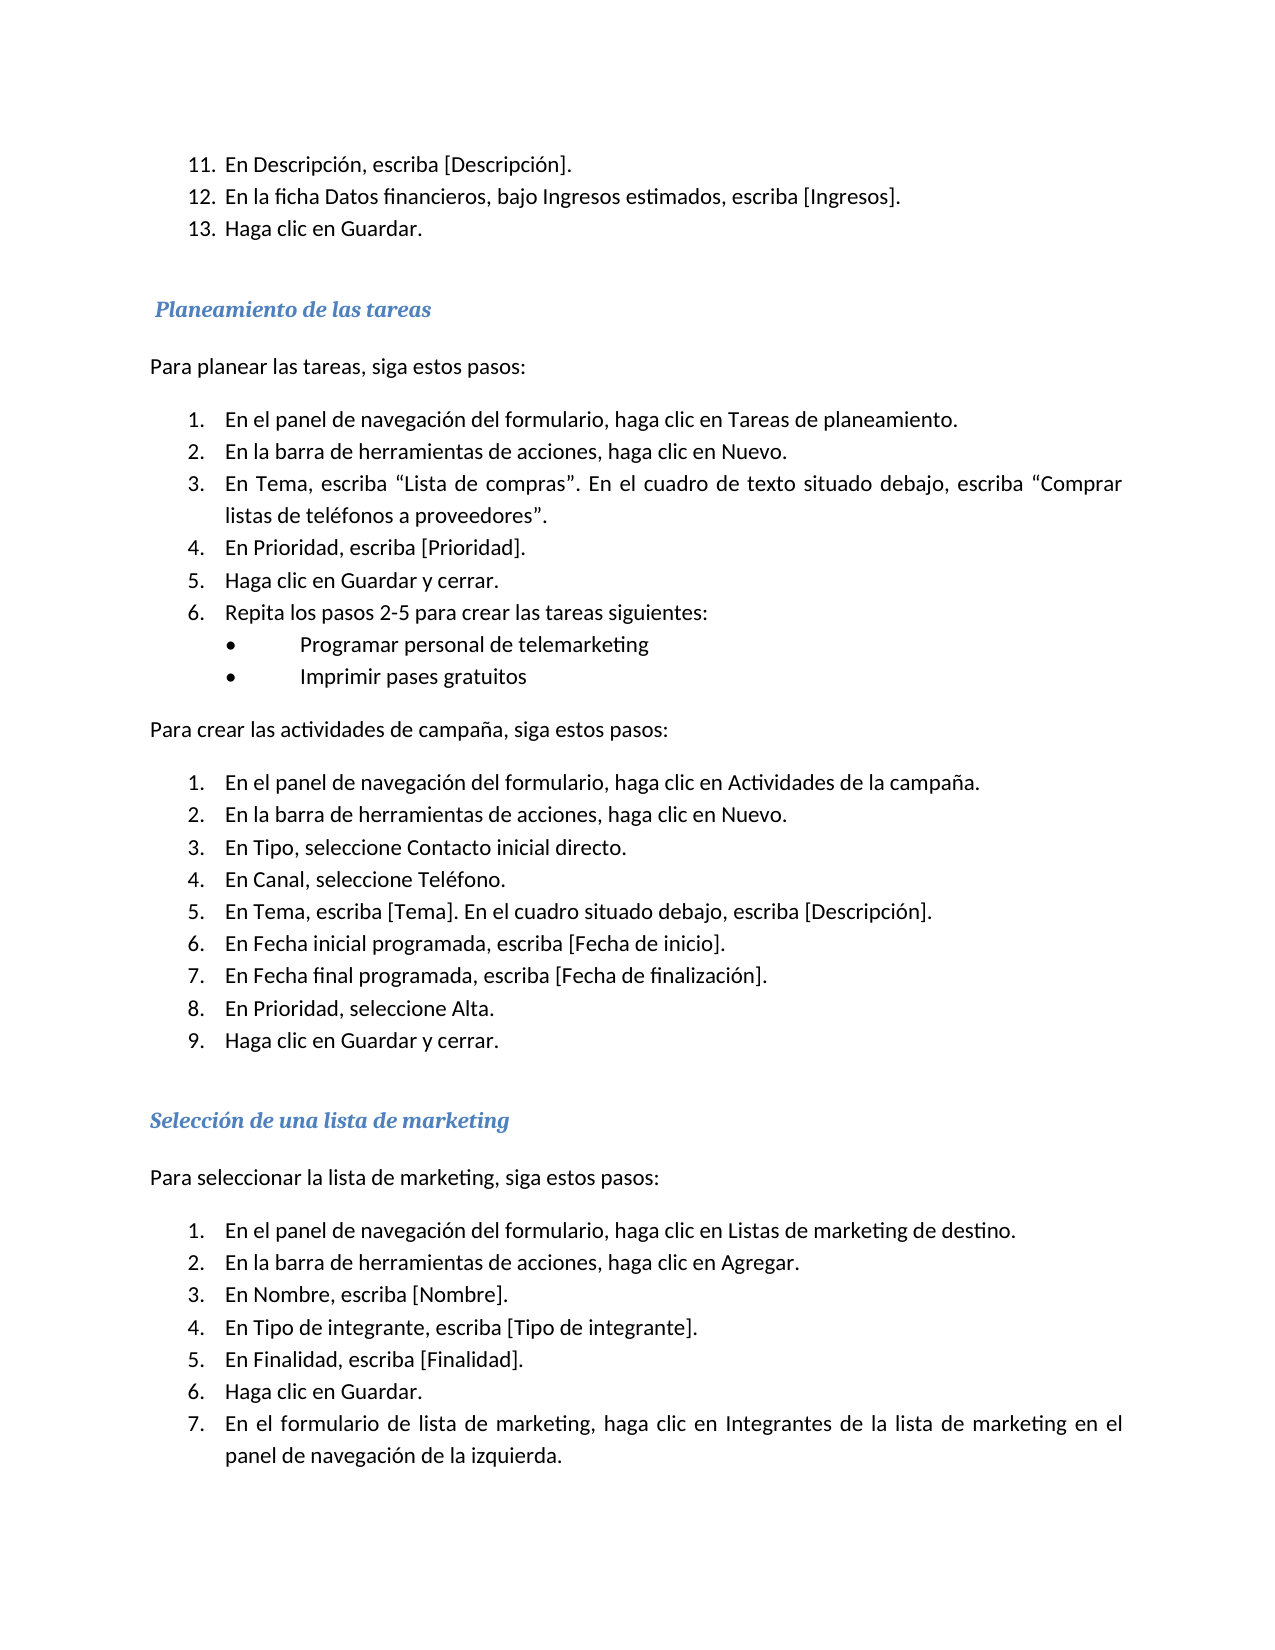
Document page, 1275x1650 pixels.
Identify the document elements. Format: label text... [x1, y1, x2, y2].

list Imprimir pases gratuitos [225, 662, 1125, 690]
list Programar personal de telemarketing [225, 630, 1125, 658]
subtitle Selección de una lista de marketing [150, 1108, 1125, 1134]
list En la barra de herramientas de acciones, haga clic en Nuevo. [187, 801, 1125, 828]
list Haga clic en Guardar y cerrar. [187, 1026, 1125, 1054]
list En Tipo de integrante, escriba [Tipo de integrante]. [187, 1313, 1125, 1341]
list En Prioridad, escriba [Prioridad]. [187, 533, 1125, 562]
list En Fecha inicial programada, escriba [Fecha de inicio]. [187, 929, 1125, 957]
list Repita los pasos 2-5 para crear las tareas siguientes: [187, 598, 1125, 626]
text Para crear las actividades de campaña, siga estos pasos: [150, 715, 1125, 743]
list En la barra de herramientas de acciones, haga clic en Agregar. [187, 1248, 1125, 1276]
list Haga clic en Guardar. [187, 1377, 1125, 1405]
list En Tema, escriba [Tema]. En el cuadro situado debajo, escriba [Descripción]. [187, 897, 1125, 925]
list Haga clic en Guardar y cerrar. [187, 566, 1125, 594]
list En Tema, escriba “Lista de compras”. En el cuadro de texto situado debajo, escriba “Comprar listas de teléfonos a proveedores”. [187, 469, 1125, 529]
list En la ficha Datos financieros, bajo Ingresos estimados, escriba [Ingresos]. [187, 182, 1125, 210]
list En el formulario de lista de marketing, haga clic en Integrantes de la lista de marketing en el panel de navegación de la izquierda. [187, 1409, 1125, 1469]
text Para planear las tareas, siga estos pasos: [150, 352, 1125, 380]
list En el panel de navegación del formulario, haga clic en Listas de marketing de destino. [187, 1216, 1125, 1244]
list En Canal, seleccione Teléfono. [187, 865, 1125, 893]
list En Descripción, escriba [Descripción]. [187, 150, 1125, 178]
list En Finalidad, escriba [Finalidad]. [187, 1345, 1125, 1373]
list En el panel de navegación del formulario, haga clic en Tareas de planeamiento. [187, 405, 1125, 433]
list En la barra de herramientas de acciones, haga clic en Nuevo. [187, 437, 1125, 465]
list En el panel de navegación del formulario, haga clic en Actividades de la campaña. [187, 768, 1125, 796]
list En Prioridad, seleccione Alta. [187, 994, 1125, 1022]
subtitle Planeamiento de las tareas [150, 297, 1125, 323]
list En Nombre, escriba [Nombre]. [187, 1281, 1125, 1309]
list En Fecha final programada, escriba [Fecha de finalización]. [187, 961, 1125, 989]
list En Tipo, seleccione Contacto inicial directo. [187, 833, 1125, 861]
list Haga clic en Guardar. [187, 214, 1125, 242]
text Para seleccionar la lista de marketing, siga estos pasos: [150, 1163, 1125, 1191]
